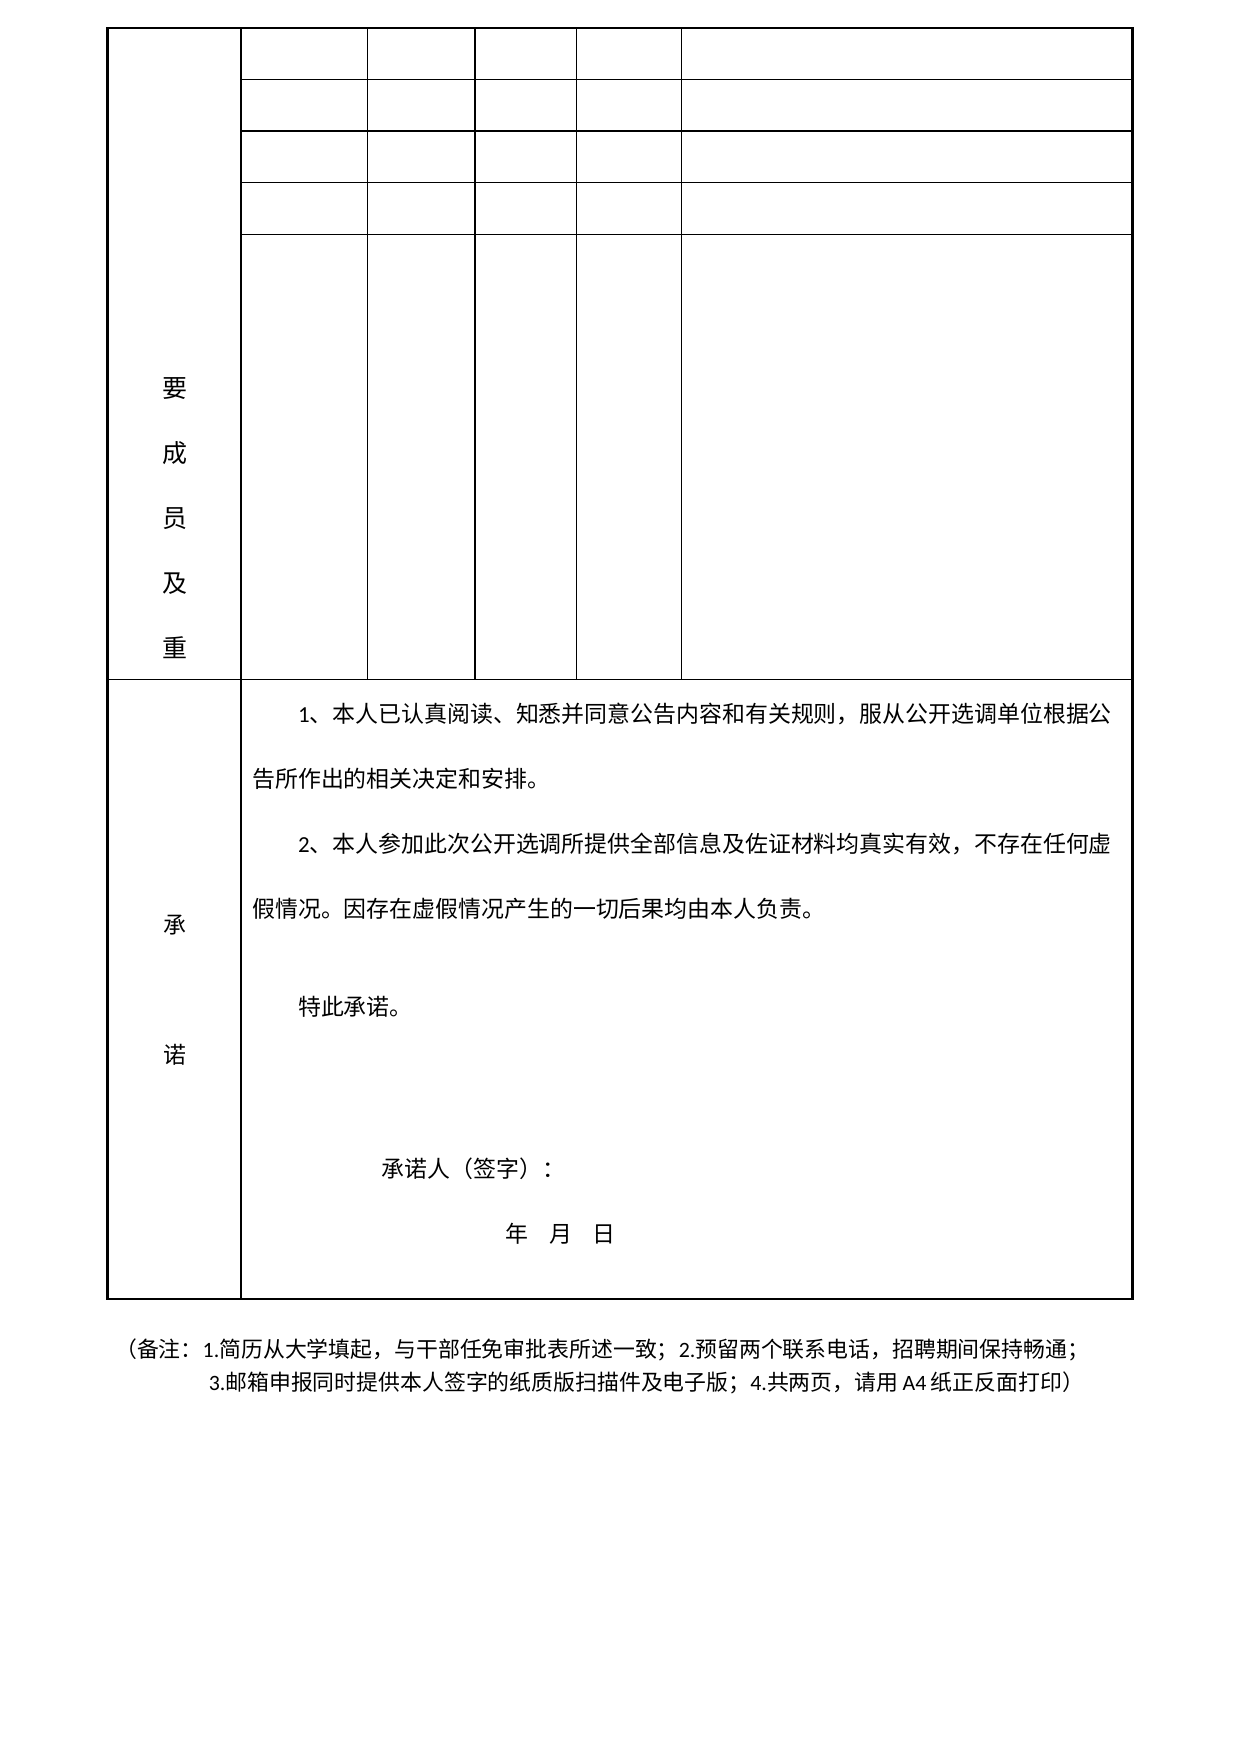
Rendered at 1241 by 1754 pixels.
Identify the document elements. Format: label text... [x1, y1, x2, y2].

table_cell [682, 80, 1131, 130]
table_cell [577, 80, 681, 130]
table_cell [242, 29, 367, 79]
table_cell [242, 80, 367, 130]
table_cell [368, 80, 474, 130]
text 3.邮箱申报同时提供本人签字的纸质版扫描件及电子版；4.共两页，请用A4纸正反面打印） [1, 1364, 1239, 1397]
table_cell [682, 235, 1131, 679]
table_cell [577, 29, 681, 79]
table_cell [242, 132, 367, 182]
table_cell [242, 235, 367, 679]
table_cell [368, 183, 474, 233]
table_cell [577, 183, 681, 233]
table_cell [682, 132, 1131, 182]
table_cell [476, 235, 576, 679]
table_cell [682, 29, 1131, 79]
table_cell [577, 132, 681, 182]
table_cell [368, 132, 474, 182]
table_cell [368, 29, 474, 79]
text （备注：1.简历从大学填起，与干部任免审批表所述一致；2.预留两个联系电话，招聘期间保持畅通； [1, 1332, 1239, 1364]
table_cell [476, 132, 576, 182]
table_cell 承 诺 [109, 680, 240, 1298]
table_cell 1、本人已认真阅读、知悉并同意公告内容和有关规则，服从公开选调单位根据公告所作出的相关决定和安排。 2、本人参加此次公开选调所提供全部信息及佐证材料均真实有效，不存在任何虚假情况。因存在虚假情况产生的一切后果均由本人负责。 特此承诺。 承诺人（签字）： 年 月 日 [242, 680, 1131, 1298]
table_cell [577, 235, 681, 679]
table_cell [368, 235, 474, 679]
table_cell [476, 183, 576, 233]
table_cell [476, 80, 576, 130]
table_cell [682, 183, 1131, 233]
table_cell [242, 183, 367, 233]
table_cell [476, 29, 576, 79]
